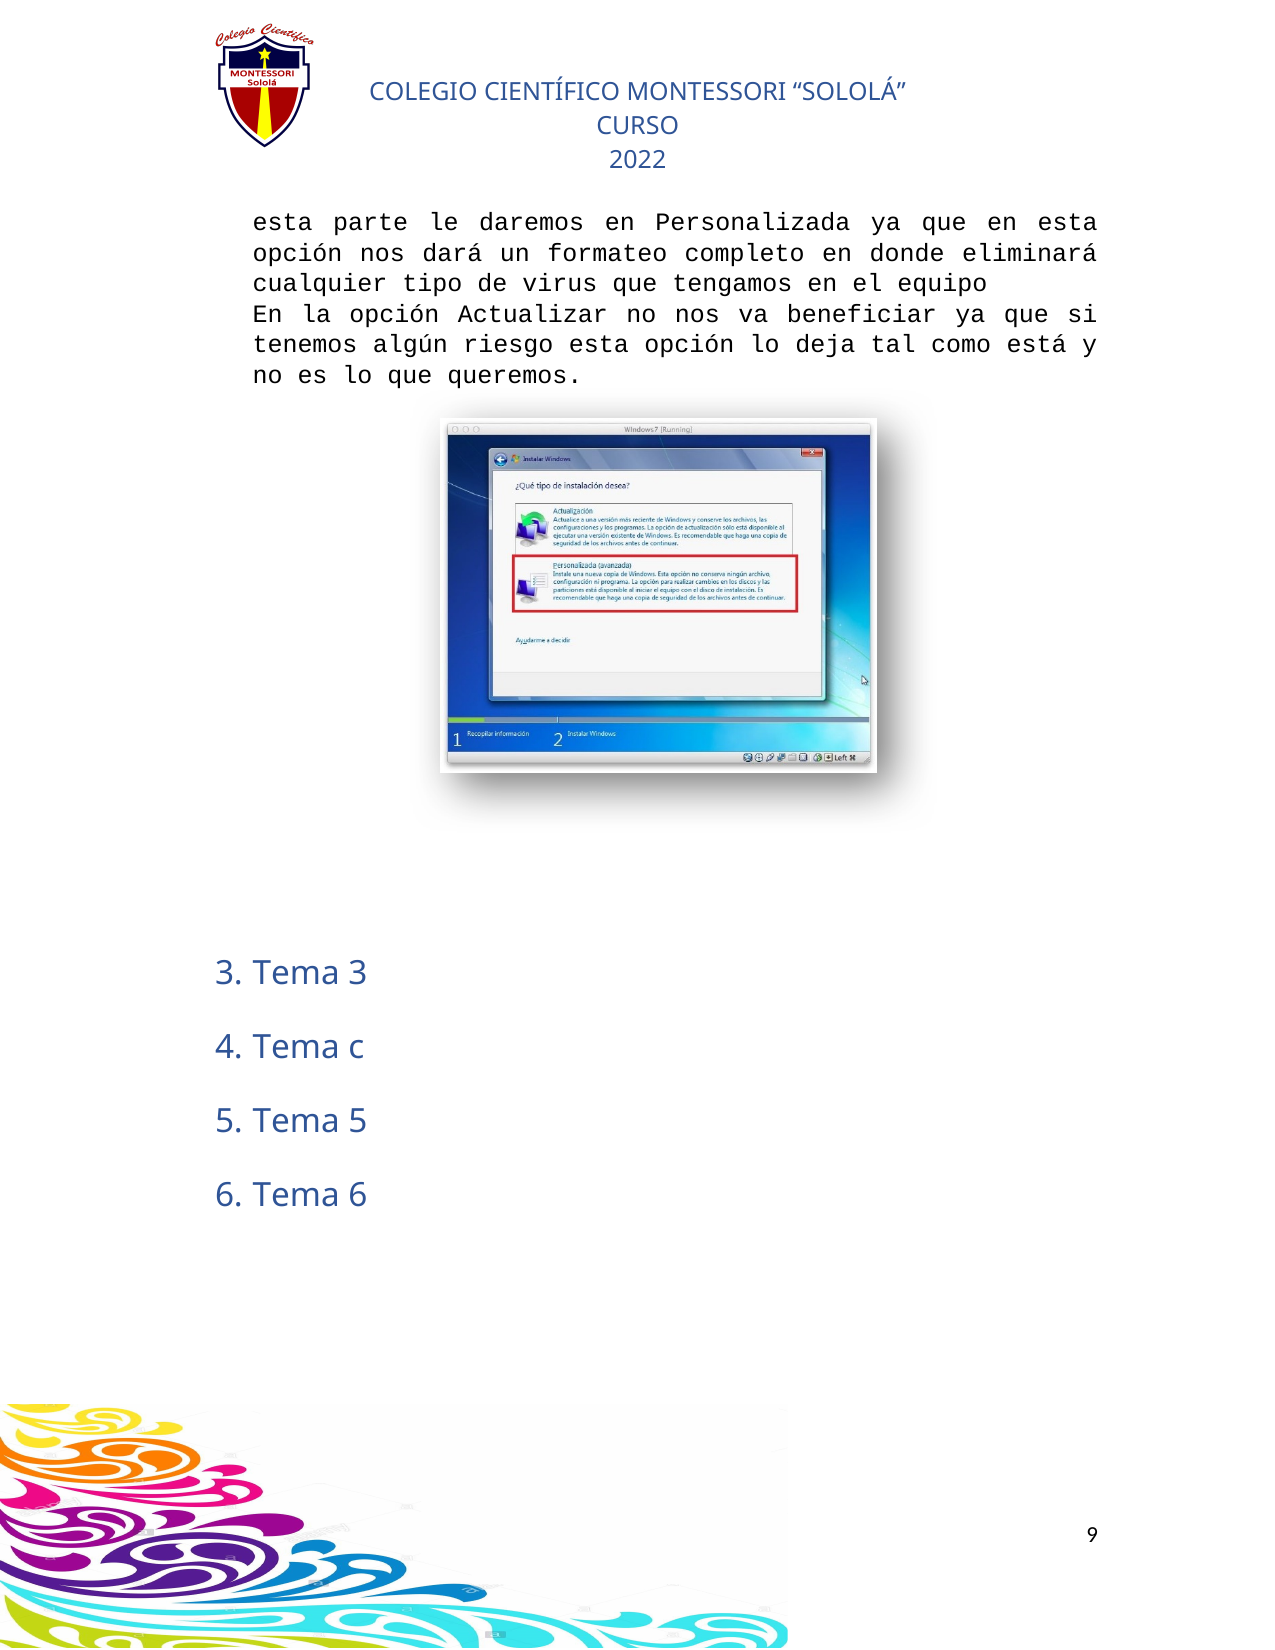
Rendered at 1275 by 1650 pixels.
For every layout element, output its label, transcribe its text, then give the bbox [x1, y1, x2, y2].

picture [0, 1404, 788, 1648]
subtitle Tema c [215, 1023, 1098, 1068]
picture [440, 418, 877, 773]
subtitle Tema 3 [215, 949, 1098, 994]
subtitle Tema 6 [215, 1171, 1098, 1216]
picture [211, 11, 316, 150]
list En la opción Actualizar no nos va beneficiar ya que si tenemos algún riesgo esta opción lo deja tal como está y no es lo que queremos. [252, 302, 1098, 391]
subtitle Tema 5 [215, 1097, 1098, 1142]
